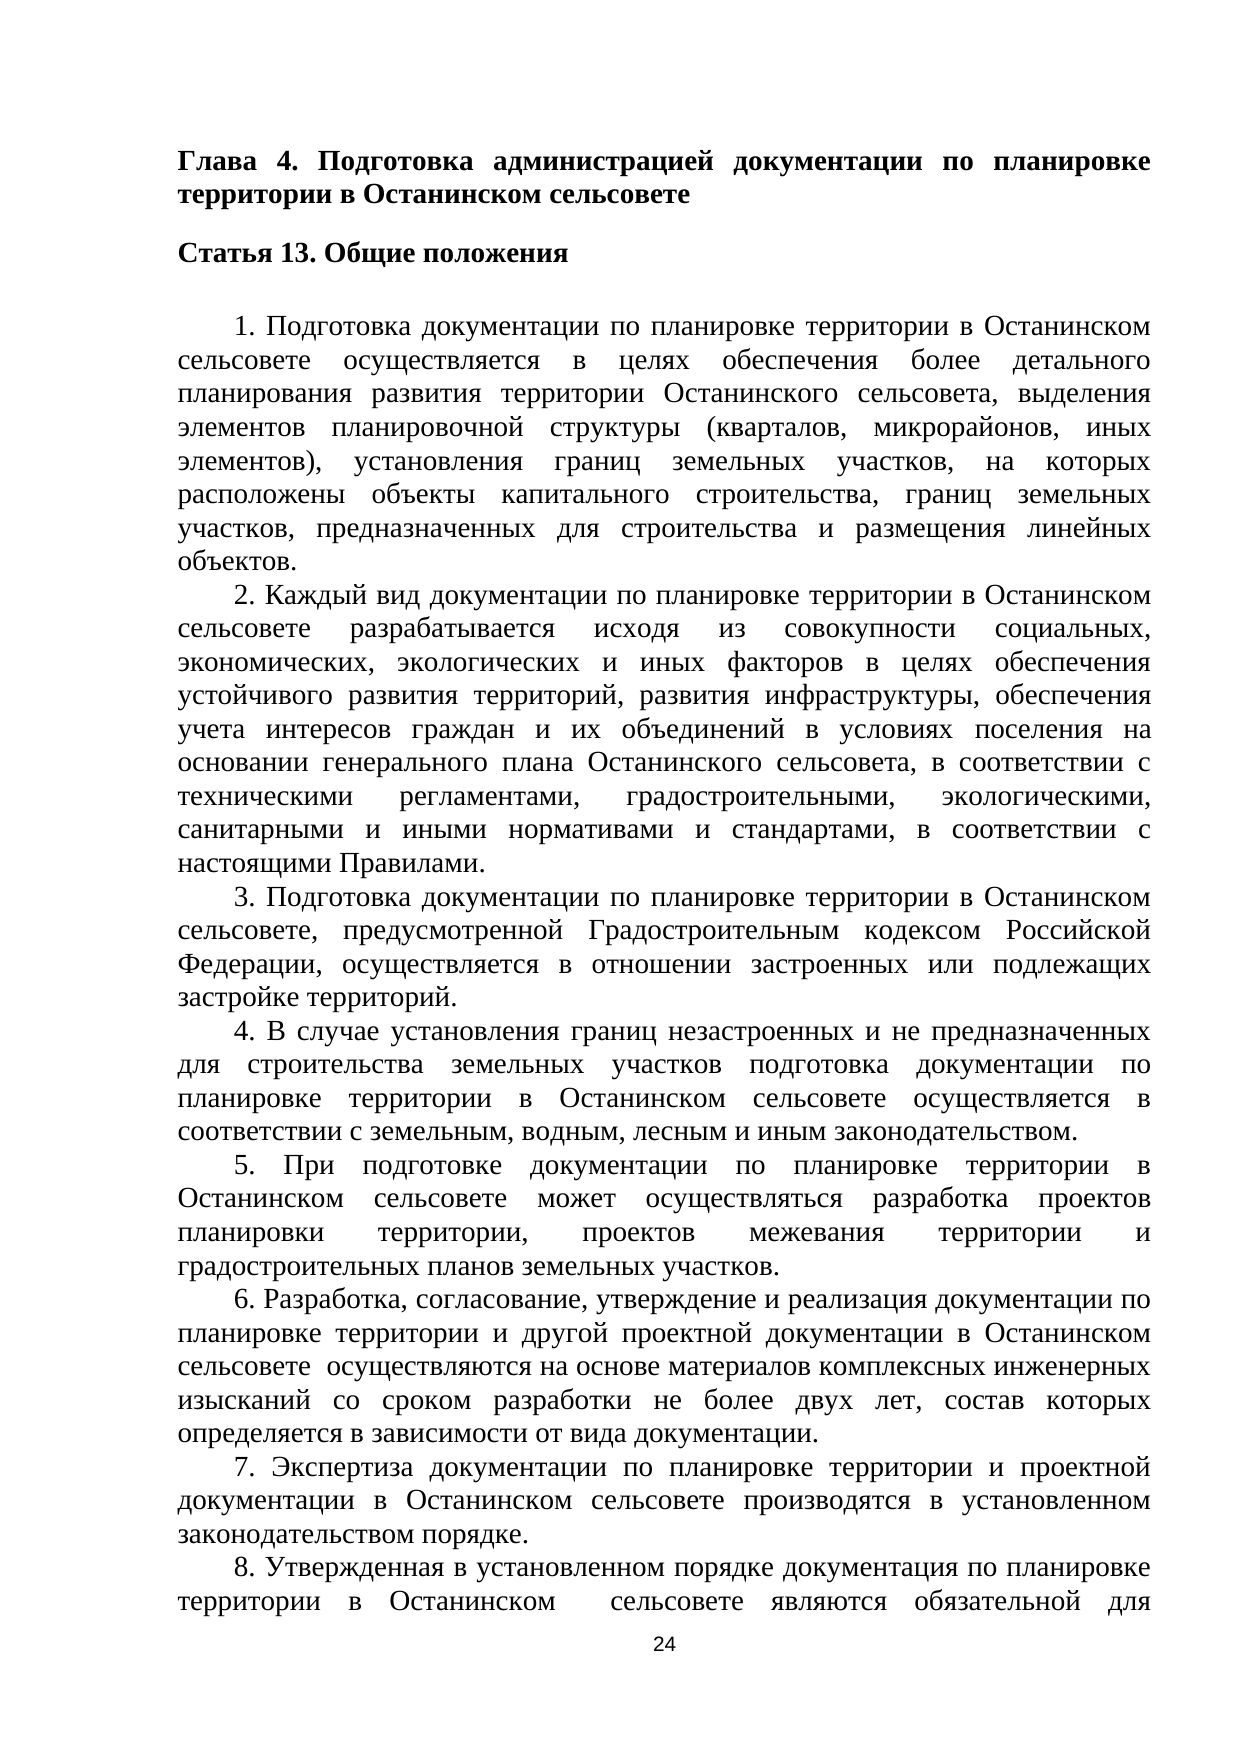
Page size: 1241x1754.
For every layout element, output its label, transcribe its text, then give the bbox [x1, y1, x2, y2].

text 4. В случае установления границ незастроенных и не предназначенных для строительства земельных участков подготовка документации по планировке территории в Останинском сельсовете осуществляется в соответствии с земельным, водным, лесным и иным законодательством. [177, 1013, 1152, 1147]
text 5. При подготовке документации по планировке территории в Останинском сельсовете может осуществляться разработка проектов планировки территории, проектов межевания территории и градостроительных планов земельных участков. [177, 1147, 1152, 1281]
text 7. Экспертиза документации по планировке территории и проектной документации в Останинском сельсовете производятся в установленном законодательством порядке. [177, 1449, 1152, 1549]
text 6. Разработка, согласование, утверждение и реализация документации по планировке территории и другой проектной документации в Останинском сельсовете осуществляются на основе материалов комплексных инженерных изысканий со сроком разработки не более двух лет, состав которых определяется в зависимости от вида документации. [177, 1281, 1152, 1449]
subtitle Статья 13. Общие положения [177, 235, 1152, 269]
text 3. Подготовка документации по планировке территории в Останинском сельсовете, предусмотренной Градостроительным кодексом Российской Федерации, осуществляется в отношении застроенных или подлежащих застройке территорий. [177, 879, 1152, 1013]
text 2. Каждый вид документации по планировке территории в Останинском сельсовете разрабатывается исходя из совокупности социальных, экономических, экологических и иных факторов в целях обеспечения устойчивого развития территорий, развития инфраструктуры, обеспечения учета интересов граждан и их объединений в условиях поселения на основании генерального плана Останинского сельсовета, в соответствии с техническими регламентами, градостроительными, экологическими, санитарными и иными нормативами и стандартами, в соответствии с настоящими Правилами. [177, 577, 1152, 879]
subtitle Глава 4. Подготовка администрацией документации по планировке территории в Останинском сельсовете [177, 143, 1152, 210]
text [177, 1549, 1152, 1617]
text 1. Подготовка документации по планировке территории в Останинском сельсовете осуществляется в целях обеспечения более детального планирования развития территории Останинского сельсовета, выделения элементов планировочной структуры (кварталов, микрорайонов, иных элементов), установления границ земельных участков, на которых расположены объекты капитального строительства, границ земельных участков, предназначенных для строительства и размещения линейных объектов. [177, 308, 1152, 577]
